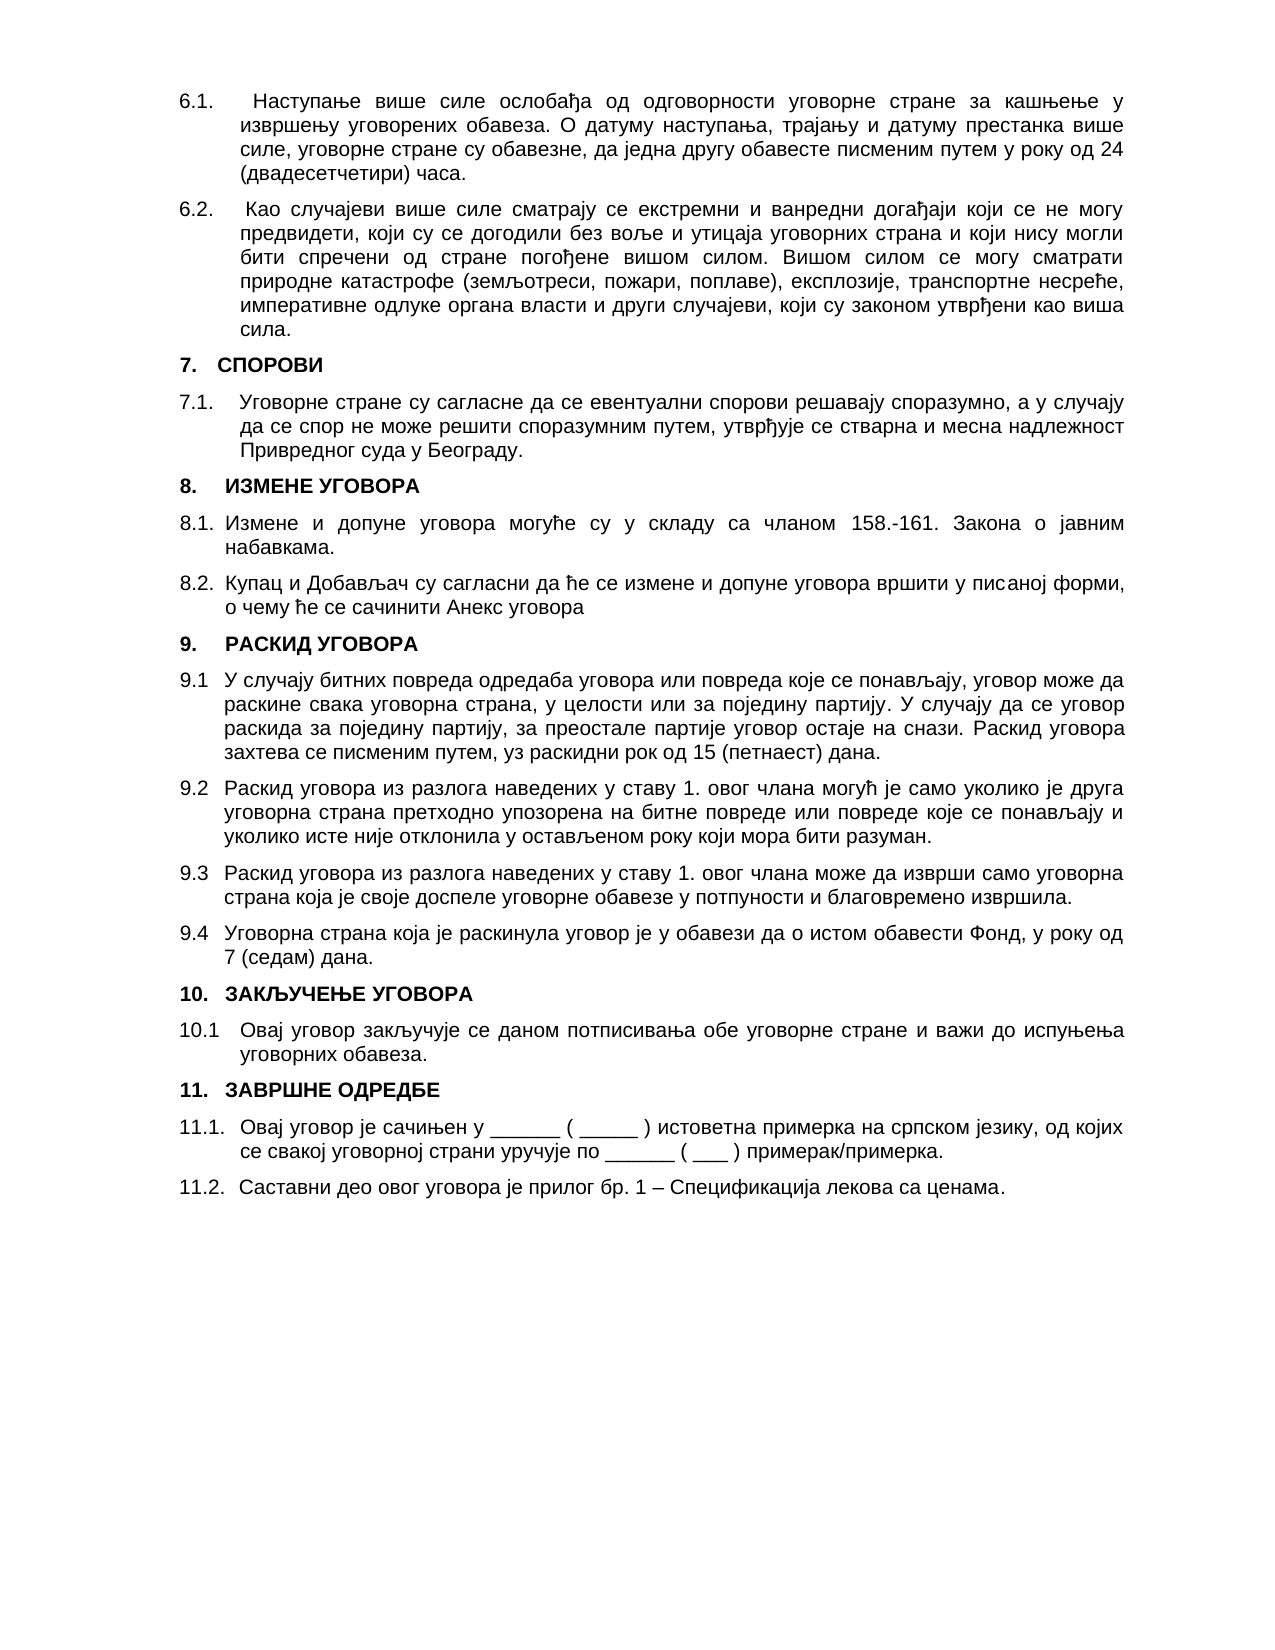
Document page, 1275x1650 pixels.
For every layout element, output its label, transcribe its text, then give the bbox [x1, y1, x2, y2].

list ЗАВРШНЕ ОДРЕДБЕ [150, 1078, 1125, 1102]
list Уговорне стране су сагласне да се евентуални спорови решавају споразумно, а у случају да се спор не може решити споразумним путем, утврђује се стварна и месна надлежност Привредног суда у Београду. [179, 390, 1125, 462]
list Измене и допуне уговора могуће су у складу са чланом 158.-161. Закона о јавним набавкама. [179, 511, 1125, 558]
list Раскид уговора из разлога наведених у ставу 1. овог члана може да изврши само уговорна страна која је своје доспеле уговорне обавезе у потпуности и благовремено извршила. [179, 861, 1125, 908]
list Саставни део овог уговора је прилог бр. 1 – Спецификација лекова са ценама. [179, 1175, 1125, 1199]
list Уговорна страна која је раскинула уговор је у обавези да о истом обавести Фонд, у року од 7 (седам) дана. [179, 921, 1125, 969]
list Наступање више силе ослобађа од одговорности уговорне стране за кашњење у извршењу уговорених обавеза. О датуму наступања, трајању и датуму престанка више силе, уговорне стране су обавезне, да једна другу обавесте писменим путем у року од 24 (двадесетчетири) часа. [179, 89, 1125, 184]
list ИЗМЕНЕ УГОВОРА [179, 474, 1125, 498]
list У случају битних повреда одредаба уговора или повреда које се понављају, уговор може да раскине свака уговорна страна, у целости или за поједину партију. У случају да се уговор раскида за поједину партију, за преостале партије уговор остаје на снази. Раскид уговора захтева се писменим путем, уз раскидни рок од 15 (петнаест) дана. [179, 668, 1125, 764]
list ЗАКЉУЧЕЊЕ УГОВОРА [150, 981, 1125, 1005]
list Као случајеви више силе сматрају се екстремни и ванредни догађаји који се не могу предвидети, који су се догодили без воље и утицаја уговорних страна и који нису могли бити спречени од стране погођене вишом силом. Вишом силом се могу сматрати природне катастрофе (земљотреси, пожари, поплаве), експлозије, транспортне несреће, императивне одлуке органа власти и други случајеви, који су законом утврђени као виша сила. [179, 197, 1125, 341]
list Раскид уговора из разлога наведених у ставу 1. овог члана могућ је само уколико је друга уговорна страна претходно упозорена на битне повреде или повреде које се понављају и уколико исте није отклонила у остављеном року који мора бити разуман. [179, 776, 1125, 848]
list Купац и Добављач су сагласни да ће се измене и допуне уговора вршити у писаној форми, о чему ће се сачинити Анекс уговора [179, 571, 1125, 619]
list СПОРОВИ [179, 353, 1125, 377]
list Овај уговор закључује се даном потписивања обе уговорне стране и важи до испуњења уговорних обавеза. [179, 1018, 1125, 1066]
list РАСКИД УГОВОРА [179, 631, 1125, 655]
list Овај уговор је сачињен у ______ ( _____ ) истоветна примерка на српском језику, од којих се свакој уговорној страни уручује по ______ ( ___ ) примерак/примерка. [179, 1115, 1125, 1163]
